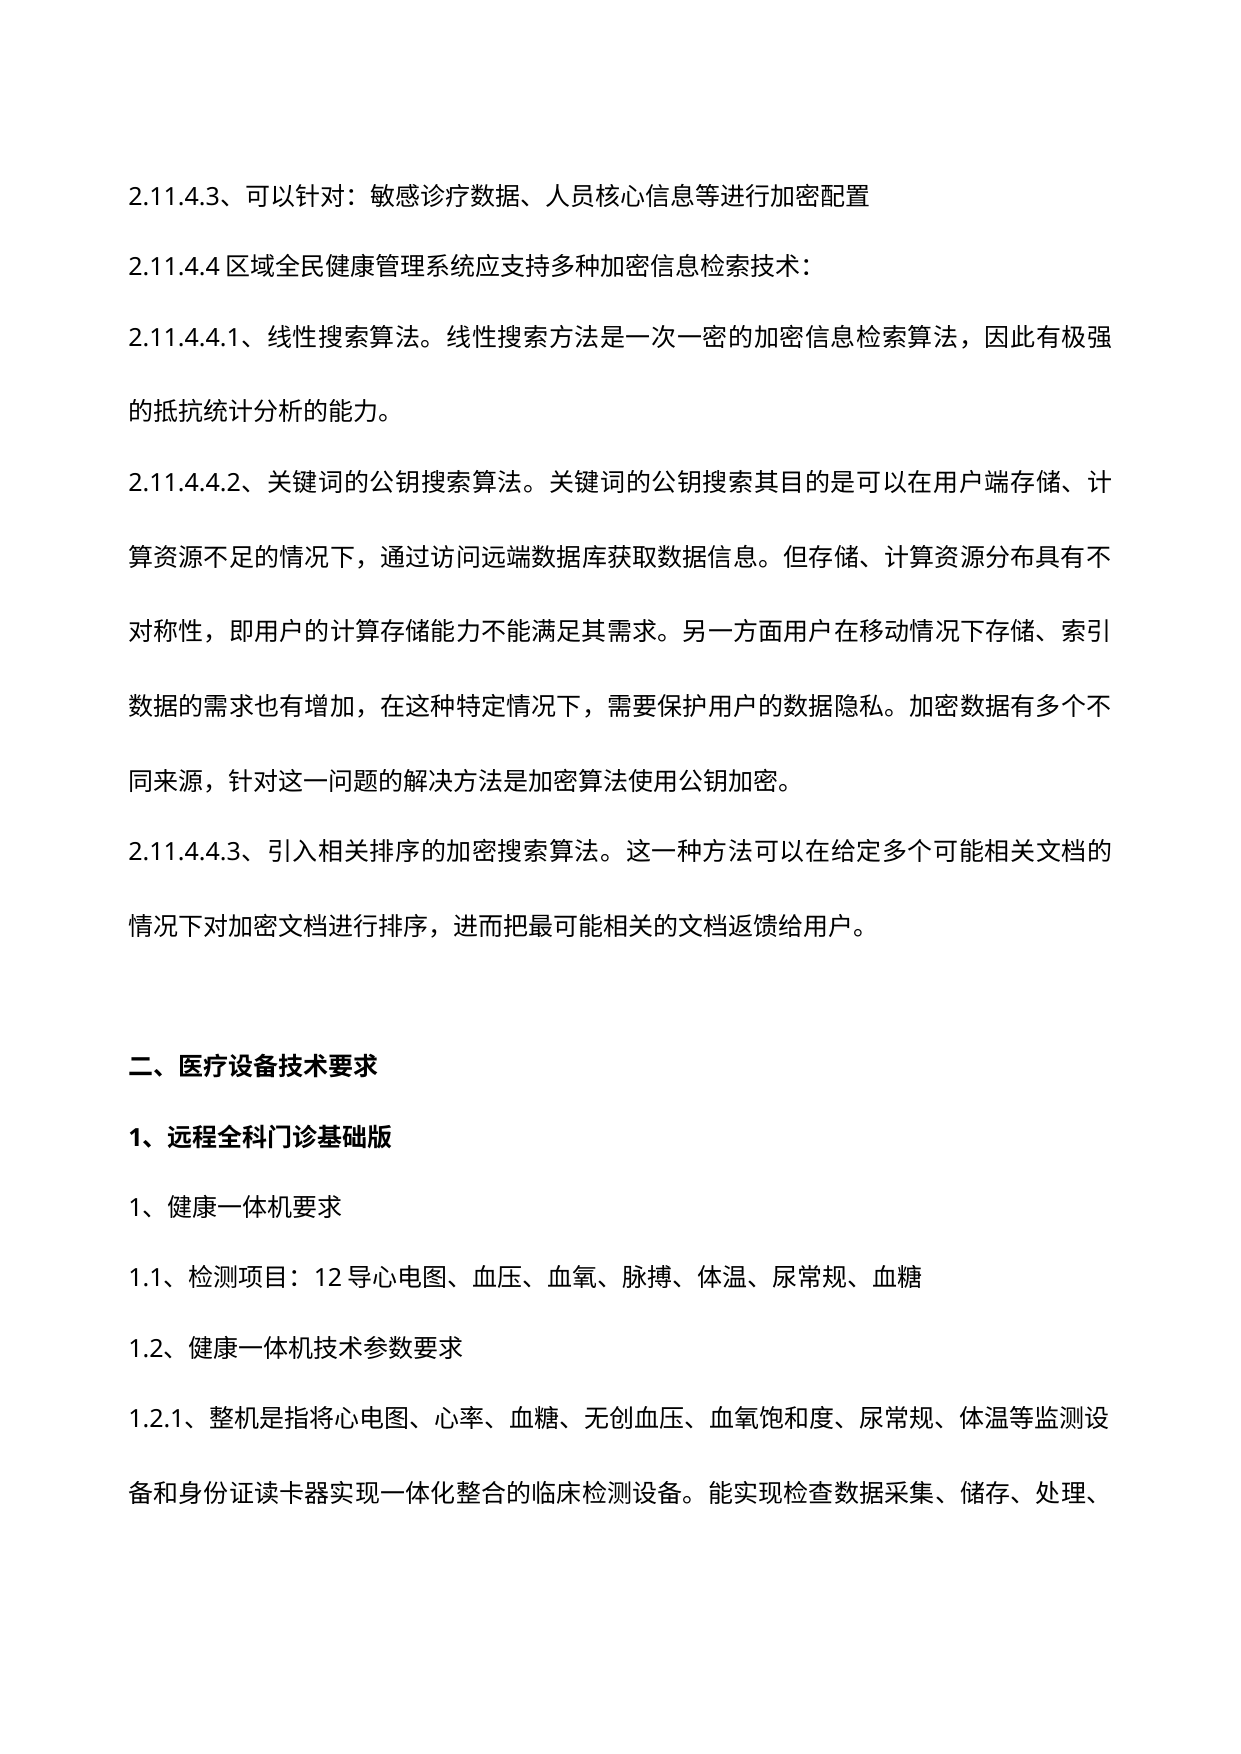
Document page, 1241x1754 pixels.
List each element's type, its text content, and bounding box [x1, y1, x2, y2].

text 二、医疗设备技术要求 [128, 1032, 1112, 1097]
text 1、远程全科门诊基础版 [128, 1103, 1112, 1168]
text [128, 1384, 1112, 1524]
text 2.11.4.4.2、关键词的公钥搜索算法。关键词的公钥搜索其目的是可以在用户端存储、计算资源不足的情况下，通过访问远端数据库获取数据信息。但存储、计算资源分布具有不对称性，即用户的计算存储能力不能满足其需求。另一方面用户在移动情况下存储、索引数据的需求也有增加，在这种特定情况下，需要保护用户的数据隐私。加密数据有多个不同来源，针对这一问题的解决方法是加密算法使用公钥加密。 [128, 448, 1112, 812]
text 2.11.4.4.1、线性搜索算法。线性搜索方法是一次一密的加密信息检索算法，因此有极强的抵抗统计分析的能力。 [128, 303, 1112, 442]
text 2.11.4.4区域全民健康管理系统应支持多种加密信息检索技术： [128, 232, 1112, 297]
text 2.11.4.4.3、引入相关排序的加密搜索算法。这一种方法可以在给定多个可能相关文档的情况下对加密文档进行排序，进而把最可能相关的文档返馈给用户。 [128, 817, 1112, 957]
text 1.2、健康一体机技术参数要求 [128, 1314, 1112, 1379]
text 1、健康一体机要求 [128, 1173, 1112, 1238]
text 2.11.4.3、可以针对：敏感诊疗数据、人员核心信息等进行加密配置 [128, 162, 1112, 227]
text 1.1、检测项目：12导心电图、血压、血氧、脉搏、体温、尿常规、血糖 [128, 1243, 1112, 1308]
